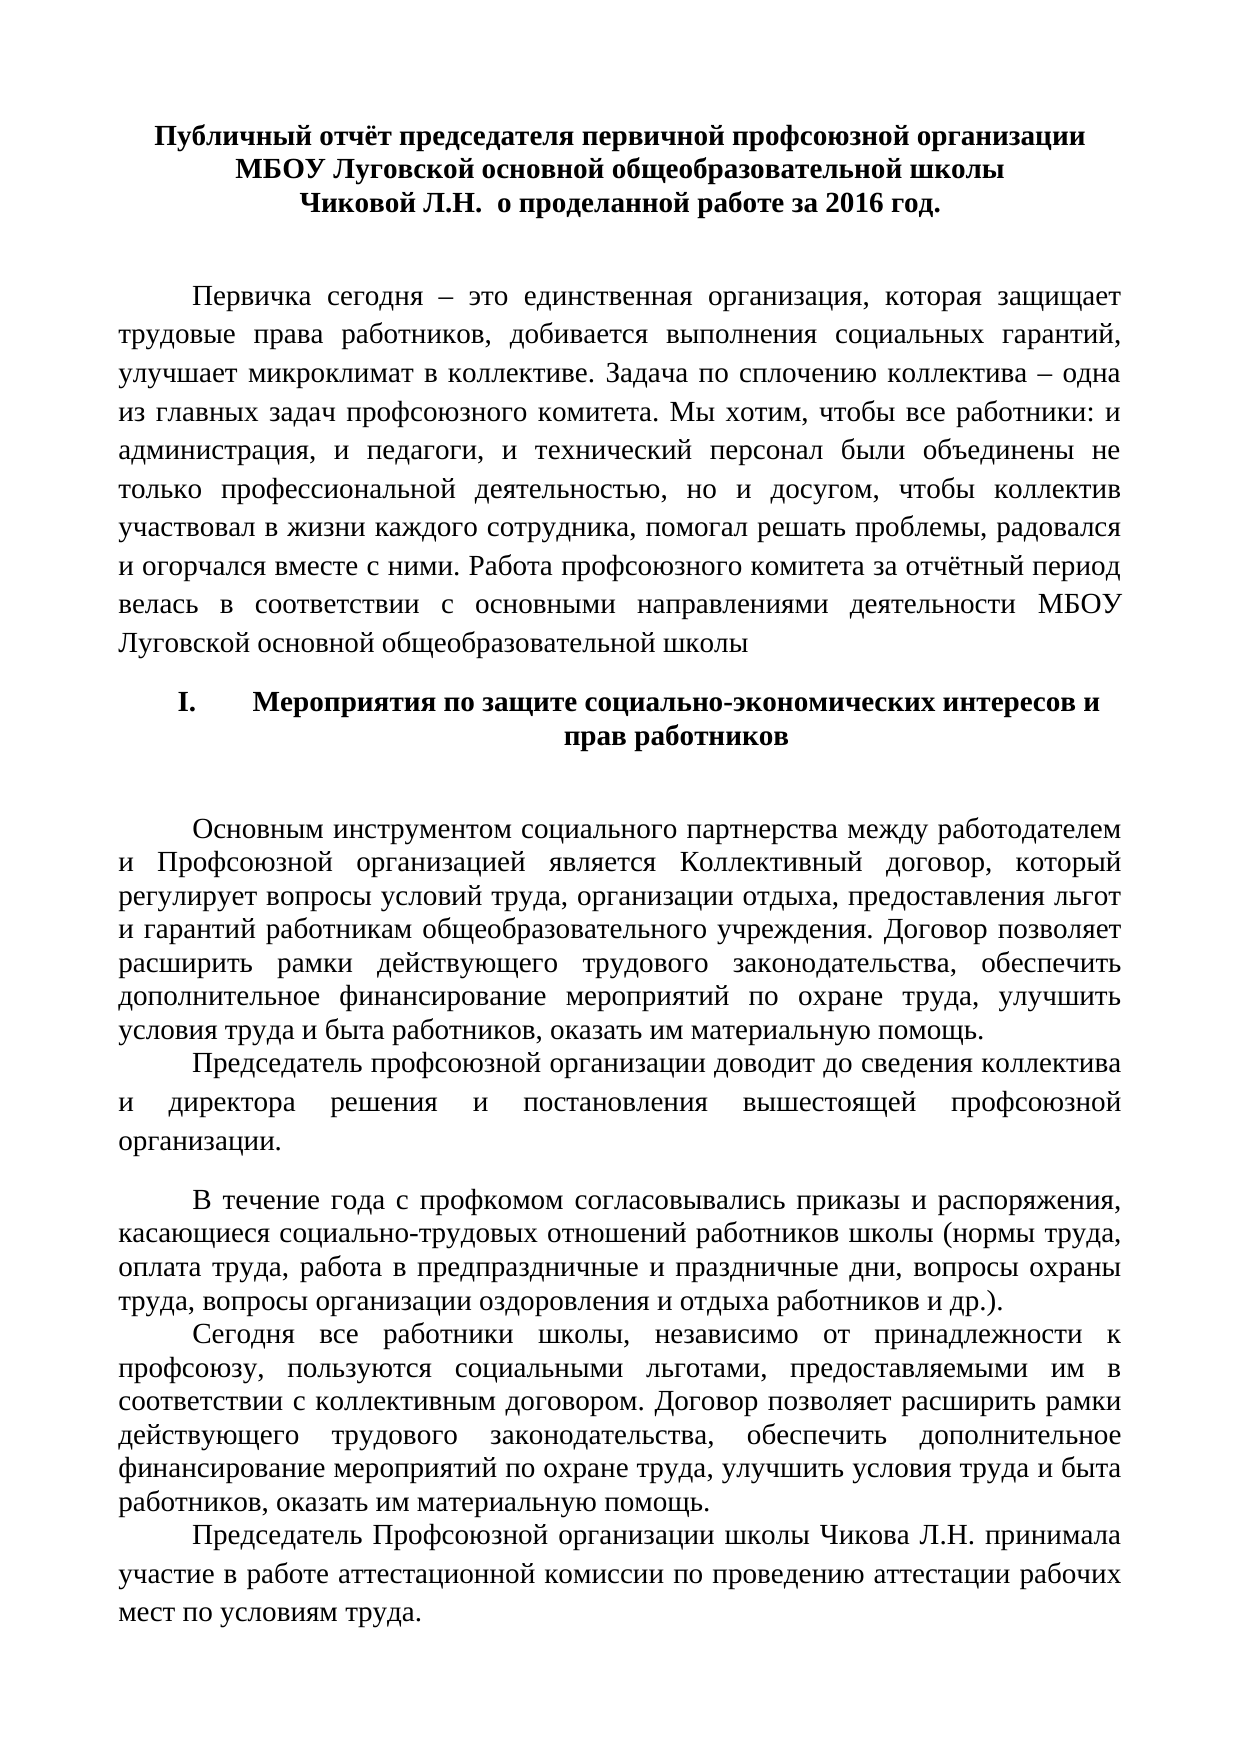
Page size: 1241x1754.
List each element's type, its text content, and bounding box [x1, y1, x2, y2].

text Публичный отчёт председателя первичной профсоюзной организации МБОУ Луговской основной общеобразовательной школы [118, 118, 1122, 185]
text Чиковой Л.Н. о проделанной работе за 2016 год. [118, 185, 1122, 219]
text Основным инструментом социального партнерства между работодателем и Профсоюзной организацией является Коллективный договор, который регулирует вопросы условий труда, организации отдыха, предоставления льгот и гарантий работникам общеобразовательного учреждения. Договор позволяет расширить рамки действующего трудового законодательства, обеспечить дополнительное финансирование мероприятий по охране труда, улучшить условия труда и быта работников, оказать им материальную помощь. [118, 811, 1122, 1046]
text Первичка сегодня – это единственная организация, которая защищает трудовые права работников, добивается выполнения социальных гарантий, улучшает микроклимат в коллективе. Задача по сплочению коллектива – одна из главных задач профсоюзного комитета. Мы хотим, чтобы все работники: и администрация, и педагоги, и технический персонал были объединены не только профессиональной деятельностью, но и досугом, чтобы коллектив участвовал в жизни каждого сотрудника, помогал решать проблемы, радовался и огорчался вместе с ними. Работа профсоюзного комитета за отчётный период велась в соответствии с основными направлениями деятельности МБОУ Луговской основной общеобразовательной школы [118, 278, 1122, 658]
list Мероприятия по защите социально-экономических интересов и прав работников [156, 684, 1122, 751]
text Председатель Профсоюзной организации школы Чикова Л.Н. принимала участие в работе аттестационной комиссии по проведению аттестации рабочих мест по условиям труда. [118, 1517, 1122, 1628]
text В течение года с профкомом согласовывались приказы и распоряжения, касающиеся социально-трудовых отношений работников школы (нормы труда, оплата труда, работа в предпраздничные и праздничные дни, вопросы охраны труда, вопросы организации оздоровления и отдыха работников и др.). [118, 1182, 1122, 1316]
text Председатель профсоюзной организации доводит до сведения коллектива и директора решения и постановления вышестоящей профсоюзной организации. [118, 1046, 1122, 1156]
text Сегодня все работники школы, независимо от принадлежности к профсоюзу, пользуются социальными льготами, предоставляемыми им в соответствии с коллективным договором. Договор позволяет расширить рамки действующего трудового законодательства, обеспечить дополнительное финансирование мероприятий по охране труда, улучшить условия труда и быта работников, оказать им материальную помощь. [118, 1316, 1122, 1517]
